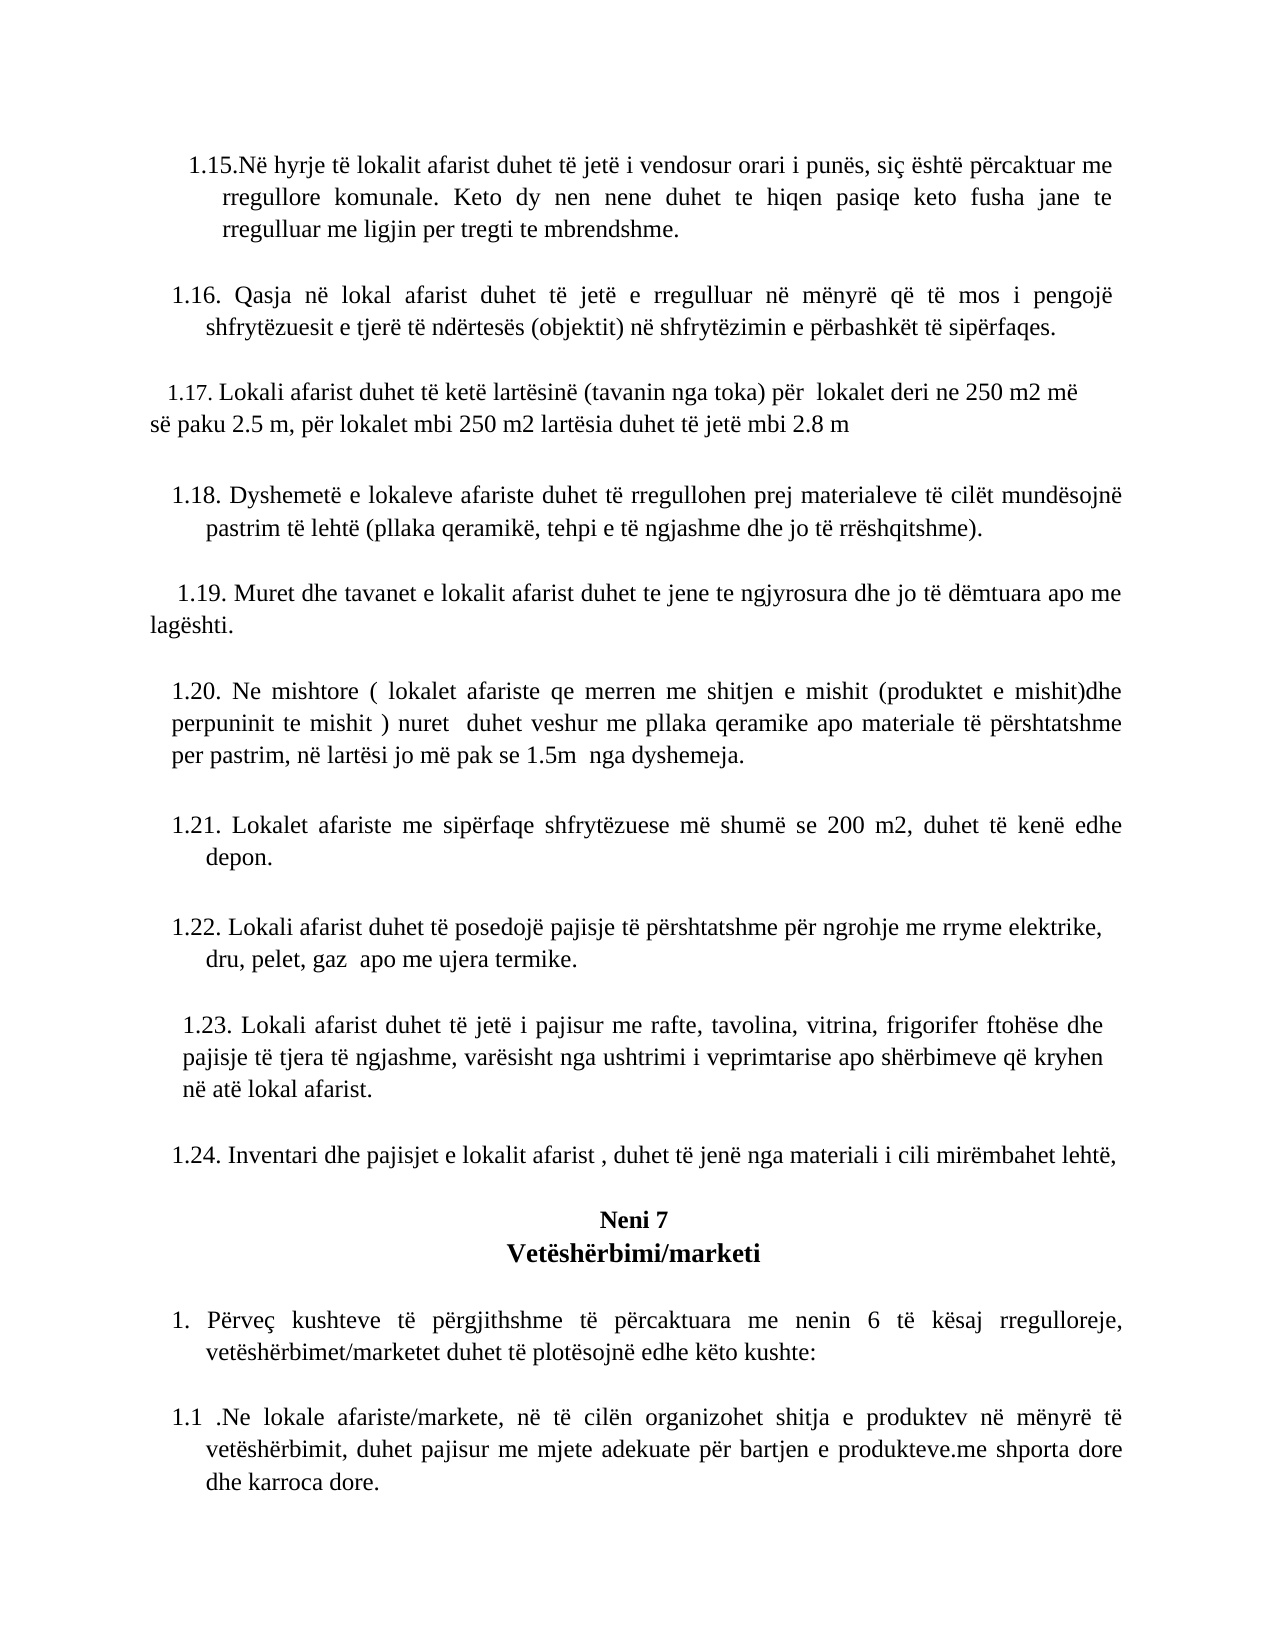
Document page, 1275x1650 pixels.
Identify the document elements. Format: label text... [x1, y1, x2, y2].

text 1.21. Lokalet afariste me sipërfaqe shfrytëzuese më shumë se 200 m2, duhet të kenë edhe depon. [171, 810, 1123, 871]
text 1.17. Lokali afarist duhet të ketë lartësinë (tavanin nga toka) për lokalet deri ne 250 m2 më së paku 2.5 m, për lokalet mbi 250 m2 lartësia duhet të jetë mbi 2.8 m [150, 377, 1125, 437]
text Vetëshërbimi/marketi [182, 1237, 1085, 1268]
text 1.19. Muret dhe tavanet e lokalit afarist duhet te jene te ngjyrosura dhe jo të dëmtuara apo me lagështi. [150, 578, 1123, 639]
text 1.18. Dyshemetë e lokaleve afariste duhet të rregullohen prej materialeve të cilët mundësojnë pastrim të lehtë (pllaka qeramikë, tehpi e të ngjashme dhe jo të rrëshqitshme). [171, 481, 1123, 541]
text 1. Përveç kushteve të përgjithshme të përcaktuara me nenin 6 të kësaj rregulloreje, vetëshërbimet/marketet duhet të plotësojnë edhe këto kushte: [171, 1305, 1123, 1366]
text 1.23. Lokali afarist duhet të jetë i pajisur me rafte, tavolina, vitrina, frigorifer ftohëse dhe pajisje të tjera të ngjashme, varësisht nga ushtrimi i veprimtarise apo shërbimeve që kryhen në atë lokal afarist. [182, 1010, 1105, 1103]
text 1.16. Qasja në lokal afarist duhet të jetë e rregulluar në mënyrë që të mos i pengojë shfrytëzuesit e tjerë të ndërtesës (objektit) në shfrytëzimin e përbashkët të sipërfaqes. [171, 280, 1114, 341]
text 1.22. Lokali afarist duhet të posedojë pajisje të përshtatshme për ngrohje me rryme elektrike, dru, pelet, gaz apo me ujera termike. [171, 912, 1104, 973]
text 1.1 .Ne lokale afariste/markete, në të cilën organizohet shitja e produktev në mënyrë të vetëshërbimit, duhet pajisur me mjete adekuate për bartjen e produkteve.me shporta dore dhe karroca dore. [171, 1402, 1123, 1496]
text 1.15.Në hyrje të lokalit afarist duhet të jetë i vendosur orari i punës, siç është përcaktuar me rregullore komunale. Keto dy nen nene duhet te hiqen pasiqe keto fusha jane te rregulluar me ligjin per tregti te mbrendshme. [188, 150, 1113, 243]
text 1.20. Ne mishtore ( lokalet afariste qe merren me shitjen e mishit (produktet e mishit)dhe perpuninit te mishit ) nuret duhet veshur me pllaka qeramike apo materiale të përshtatshme per pastrim, në lartësi jo më pak se 1.5m nga dyshemeja. [171, 676, 1123, 769]
text 1.24. Inventari dhe pajisjet e lokalit afarist , duhet të jenë nga materiali i cili mirëmbahet lehtë, [171, 1140, 1123, 1168]
text Neni 7 [209, 1206, 1059, 1234]
